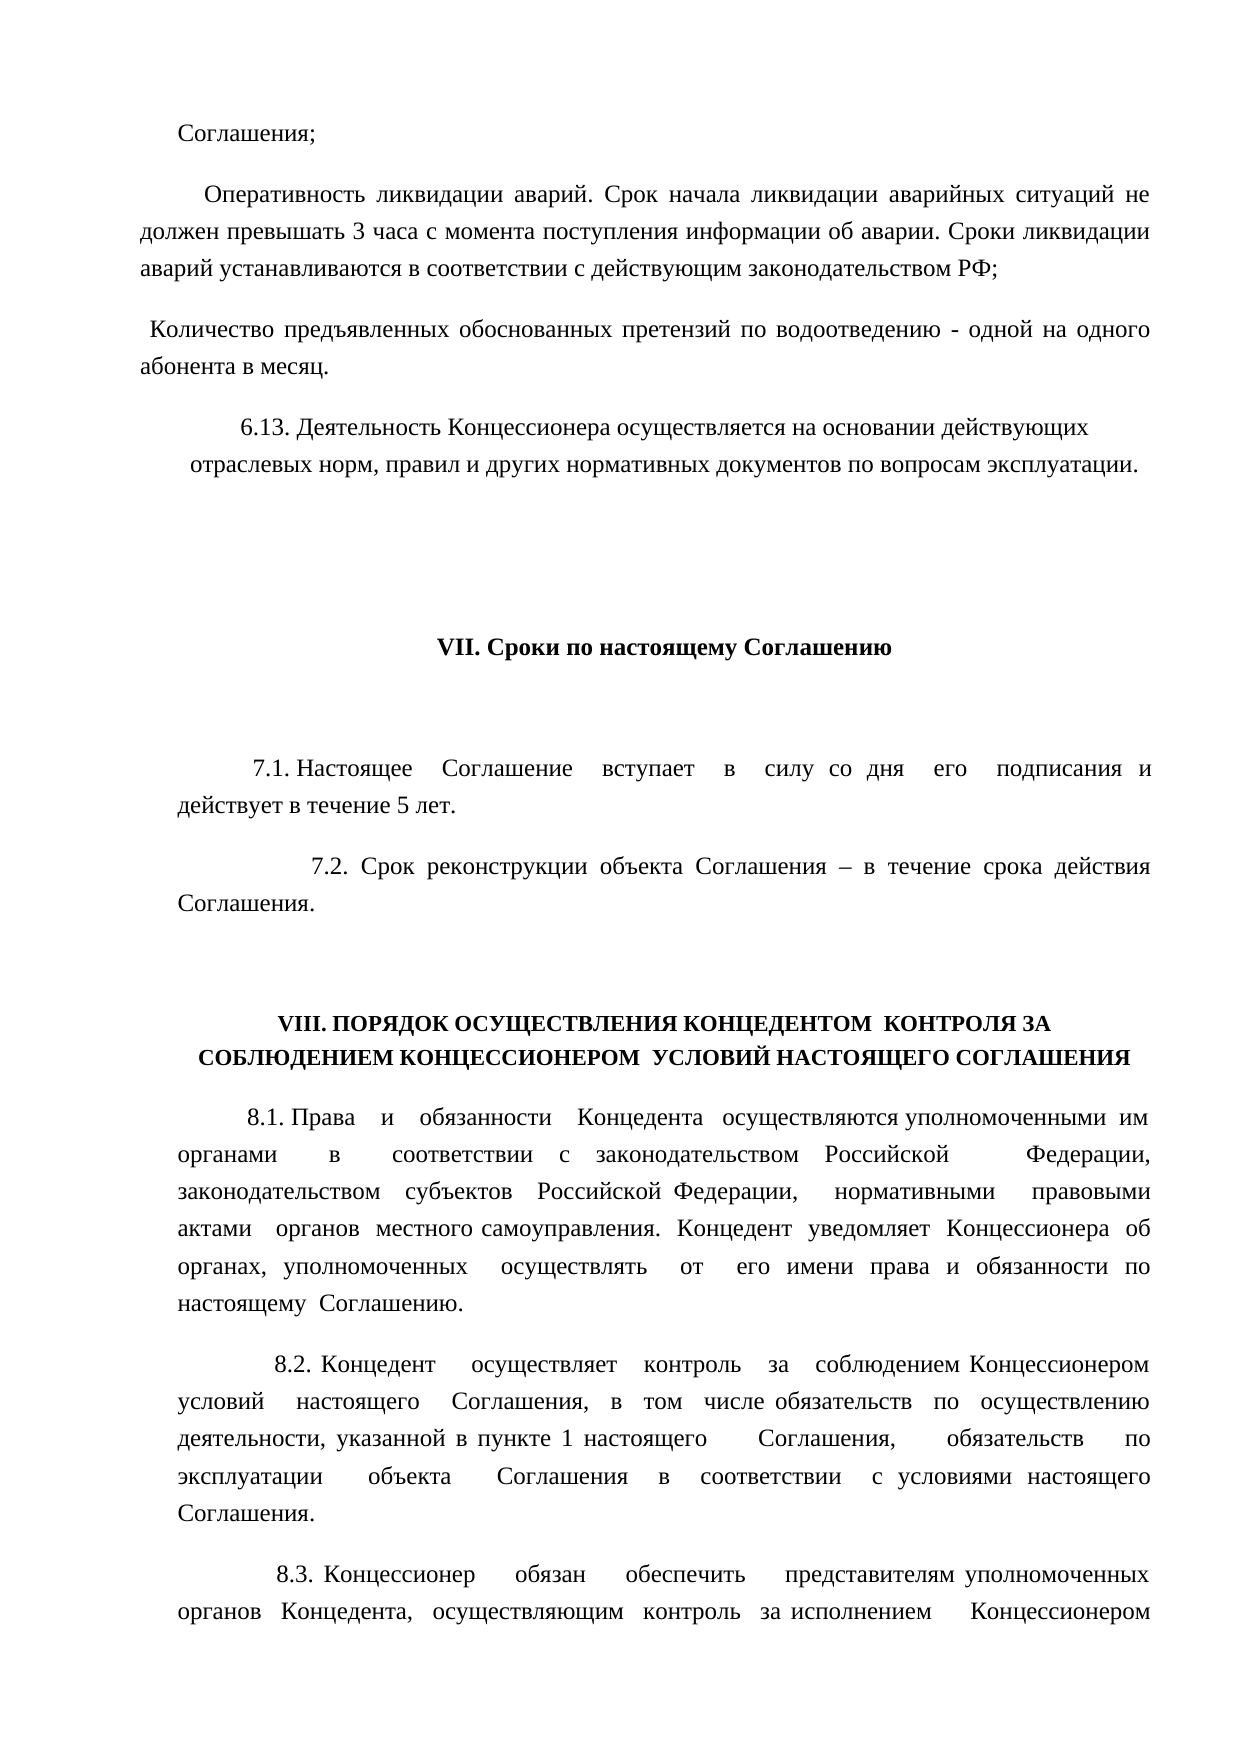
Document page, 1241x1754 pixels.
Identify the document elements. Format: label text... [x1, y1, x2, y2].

text Оперативность ликвидации аварий. Срок начала ликвидации аварийных ситуаций не должен превышать 3 часа с момента поступления информации об аварии. Сроки ликвидации аварий устанавливаются в соответствии с действующим законодательством РФ; [140, 179, 1152, 282]
text VII. Сроки по настоящему Соглашению [177, 632, 1152, 660]
text 8.2. Концедент осуществляет контроль за соблюдением Концессионером условий настоящего Соглашения, в том числе обязательств по осуществлению деятельности, указанной в пункте 1 настоящего Соглашения, обязательств по эксплуатации объекта Соглашения в соответствии с условиями настоящего Соглашения. [177, 1349, 1152, 1527]
text VIII. Порядок осуществления Концедентом контроля за соблюдением Концессионером условий настоящего Соглашения [177, 1010, 1152, 1070]
text 7.2. Срок реконструкции объекта Соглашения – в течение срока действия Соглашения. [177, 851, 1152, 917]
text 6.13. Деятельность Концессионера осуществляется на основании действующих отраслевых норм, правил и других нормативных документов по вопросам эксплуатации. [177, 412, 1152, 478]
text 7.1. Настоящее Соглашение вступает в силу со дня его подписания и действует в течение 5 лет. [177, 753, 1152, 819]
text Количество предъявленных обоснованных претензий по водоотведению - одной на одного абонента в месяц. [140, 314, 1152, 380]
text Соглашения; [140, 118, 1152, 147]
text 8.1. Права и обязанности Концедента осуществляются уполномоченными им органами в соответствии с законодательством Российской Федерации, законодательством субъектов Российской Федерации, нормативными правовыми актами органов местного самоуправления. Концедент уведомляет Концессионера об органах, уполномоченных осуществлять от его имени права и обязанности по настоящему Соглашению. [177, 1102, 1152, 1317]
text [177, 1559, 1152, 1625]
